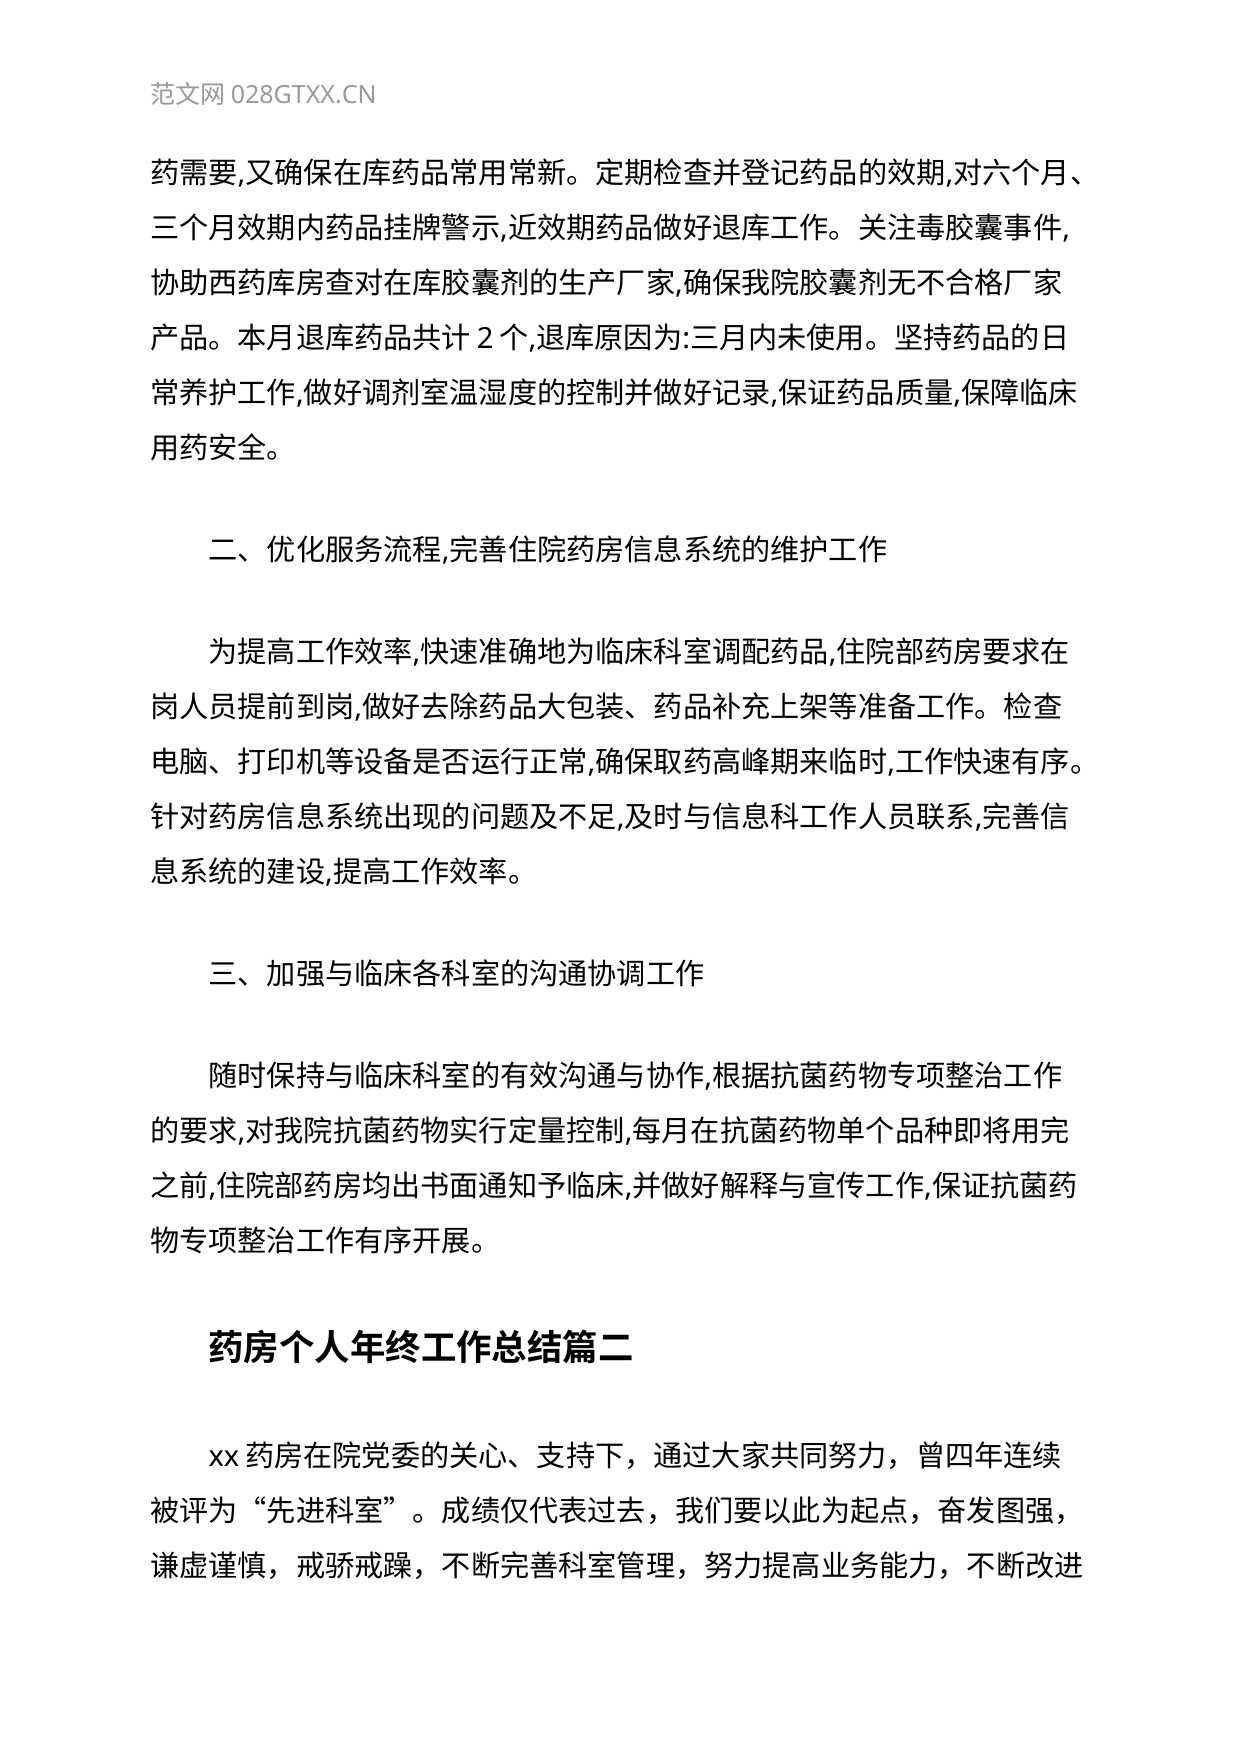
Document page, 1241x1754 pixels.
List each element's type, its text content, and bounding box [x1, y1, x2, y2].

text 二、优化服务流程,完善住院药房信息系统的维护工作 [150, 527, 1090, 569]
text 为提高工作效率,快速准确地为临床科室调配药品,住院部药房要求在岗人员提前到岗,做好去除药品大包装、药品补充上架等准备工作。检查电脑、打印机等设备是否运行正常,确保取药高峰期来临时,工作快速有序。针对药房信息系统出现的问题及不足,及时与信息科工作人员联系,完善信息系统的建设,提高工作效率。 [150, 629, 1090, 891]
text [150, 1433, 1090, 1585]
text 药房个人年终工作总结篇二 [150, 1319, 1090, 1371]
text 随时保持与临床科室的有效沟通与协作,根据抗菌药物专项整治工作的要求,对我院抗菌药物实行定量控制,每月在抗菌药物单个品种即将用完之前,住院部药房均出书面通知予临床,并做好解释与宣传工作,保证抗菌药物专项整治工作有序开展。 [150, 1052, 1090, 1260]
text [150, 150, 1090, 467]
text 三、加强与临床各科室的沟通协调工作 [150, 951, 1090, 993]
